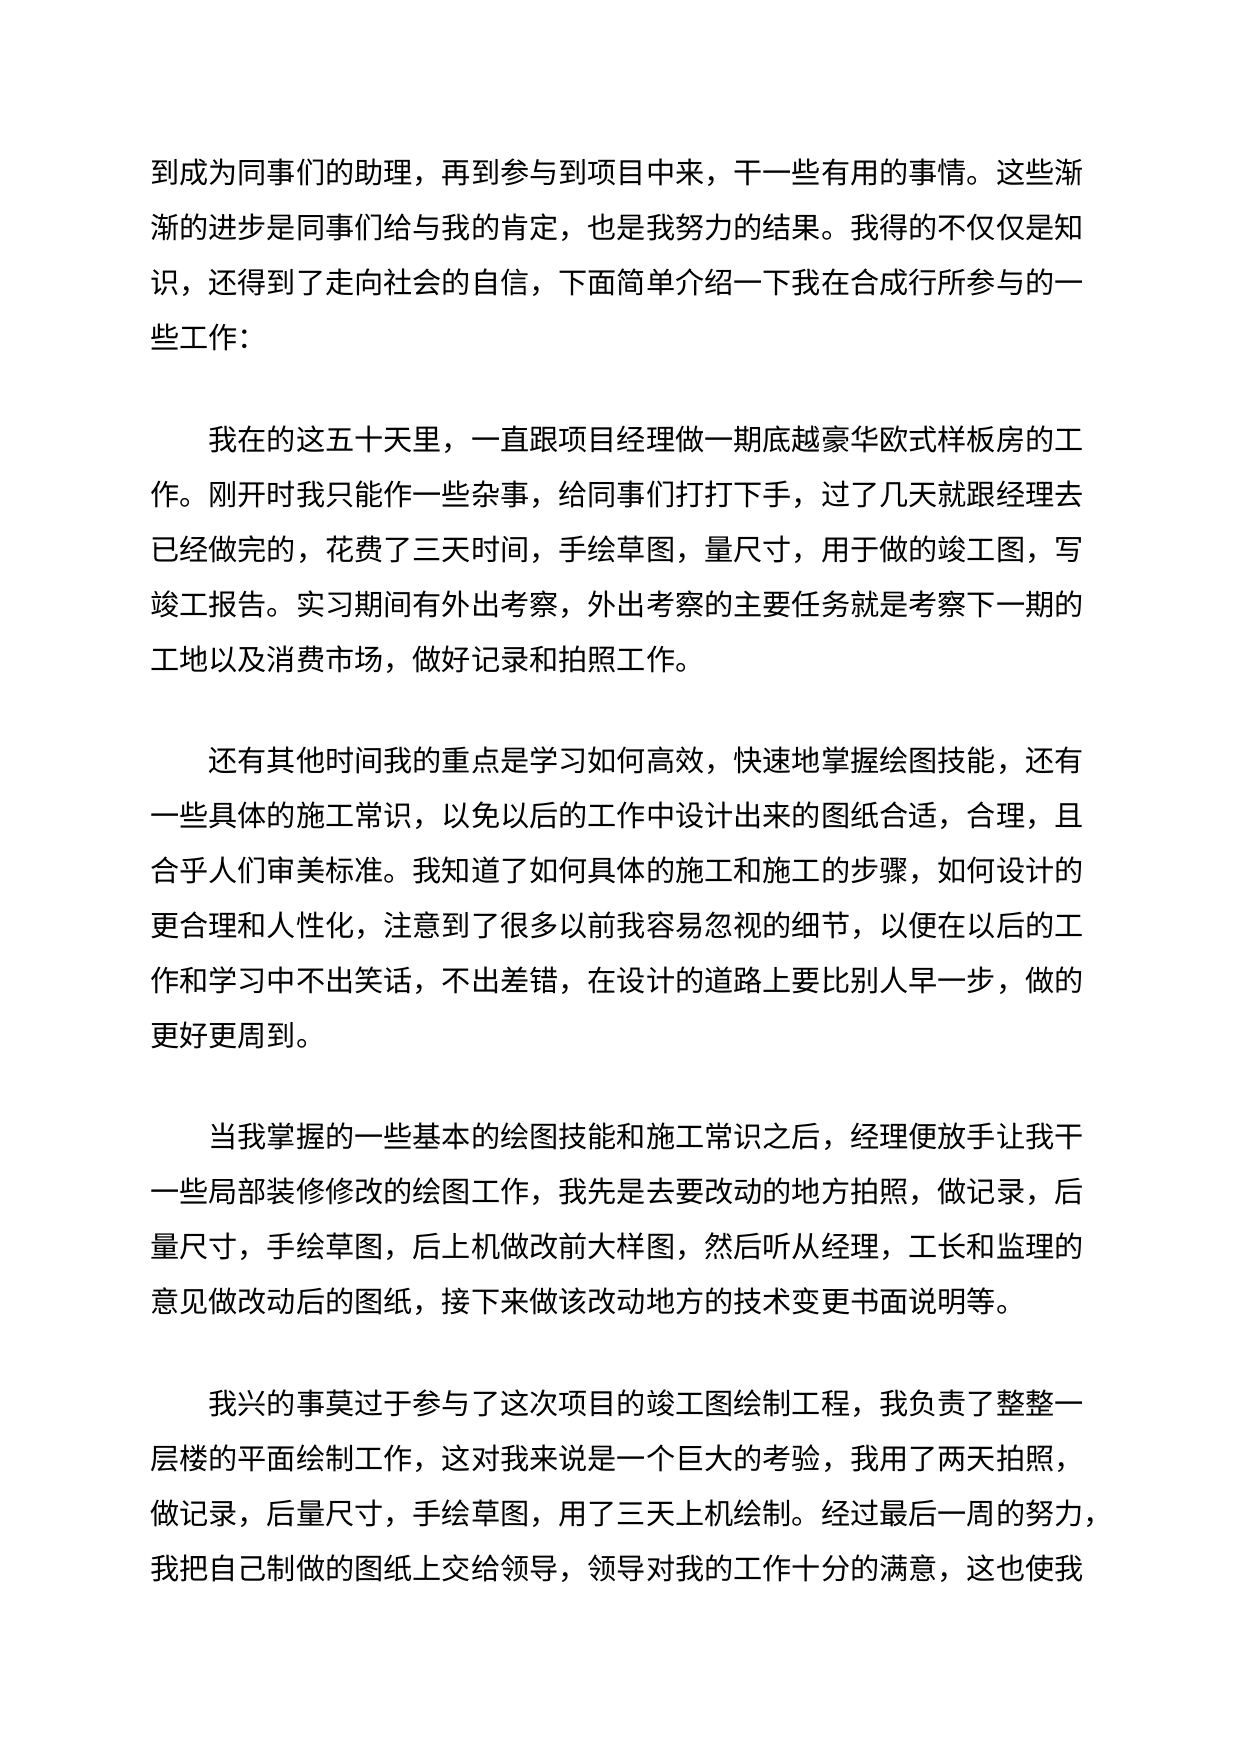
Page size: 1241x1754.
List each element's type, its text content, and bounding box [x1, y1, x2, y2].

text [150, 150, 1090, 357]
text 当我掌握的一些基本的绘图技能和施工常识之后，经理便放手让我干一些局部装修修改的绘图工作，我先是去要改动的地方拍照，做记录，后量尺寸，手绘草图，后上机做改前大样图，然后听从经理，工长和监理的意见做改动后的图纸，接下来做该改动地方的技术变更书面说明等。 [150, 1114, 1090, 1321]
text 我在的这五十天里，一直跟项目经理做一期底越豪华欧式样板房的工作。刚开时我只能作一些杂事，给同事们打打下手，过了几天就跟经理去已经做完的，花费了三天时间，手绘草图，量尺寸，用于做的竣工图，写竣工报告。实习期间有外出考察，外出考察的主要任务就是考察下一期的工地以及消费市场，做好记录和拍照工作。 [150, 416, 1090, 678]
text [150, 1381, 1090, 1587]
text 还有其他时间我的重点是学习如何高效，快速地掌握绘图技能，还有一些具体的施工常识，以免以后的工作中设计出来的图纸合适，合理，且合乎人们审美标准。我知道了如何具体的施工和施工的步骤，如何设计的更合理和人性化，注意到了很多以前我容易忽视的细节，以便在以后的工作和学习中不出笑话，不出差错，在设计的道路上要比别人早一步，做的更好更周到。 [150, 738, 1090, 1054]
